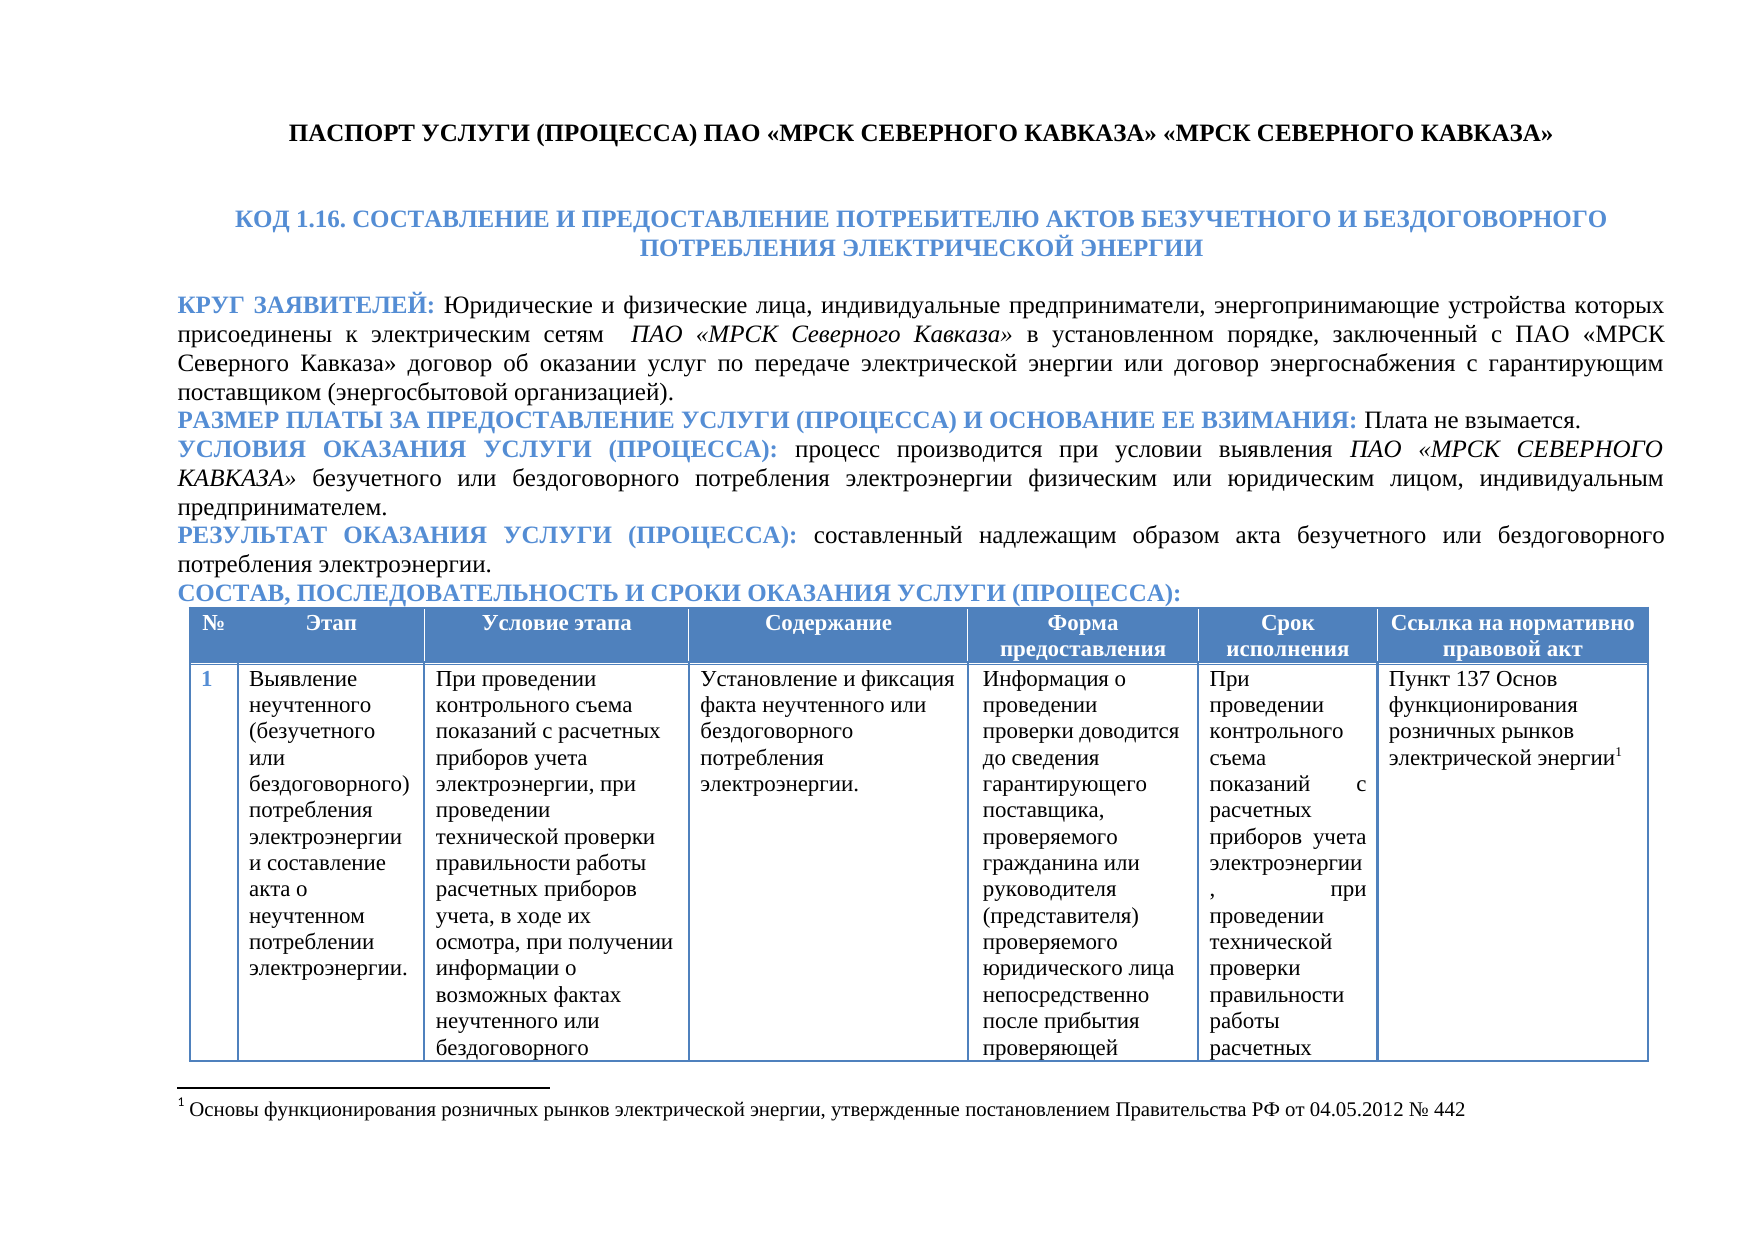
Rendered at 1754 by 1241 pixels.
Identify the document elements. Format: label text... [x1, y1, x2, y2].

text РЕЗУЛЬТАТ ОКАЗАНИЯ УСЛУГИ (ПРОЦЕССА): составленный надлежащим образом акта безучетного или бездоговорного потребления электроэнергии. [177, 520, 1665, 578]
table_header Ссылка на нормативно правовой акт [1378, 609, 1647, 661]
table_header № [191, 609, 237, 661]
text КРУГ ЗАЯВИТЕЛЕЙ: Юридические и физические лица, индивидуальные предприниматели, энергопринимающие устройства которых присоединены к электрическим сетям ПАО «МРСК Северного Кавказа» в установленном порядке, заключенный с ПАО «МРСК Северного Кавказа» договор об оказании услуг по передаче электрической энергии или договор энергоснабжения с гарантирующим поставщиком (энергосбытовой организацией). [177, 290, 1665, 405]
text РАЗМЕР ПЛАТЫ ЗА ПРЕДОСТАВЛЕНИЕ УСЛУГИ (ПРОЦЕССА) И ОСНОВАНИЕ ЕЕ ВЗИМАНИЯ: Плата не взымается. [177, 405, 1665, 434]
table_header Срок исполнения [1199, 609, 1377, 661]
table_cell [1199, 665, 1376, 1060]
table_cell 1 [191, 665, 237, 1060]
table_header Условие этапа [425, 609, 688, 661]
table_header Этап [239, 609, 424, 661]
text УСЛОВИЯ ОКАЗАНИЯ УСЛУГИ (ПРОЦЕССА): процесс производится при условии выявления ПАО «МРСК СЕВЕРНОГО КАВКАЗА» безучетного или бездоговорного потребления электроэнергии физическим или юридическим лицом, индивидуальным предпринимателем. [177, 434, 1665, 520]
text СОСТАВ, ПОСЛЕДОВАТЕЛЬНОСТЬ И СРОКИ ОКАЗАНИЯ УСЛУГИ (ПРОЦЕССА): [177, 578, 1665, 607]
subtitle ПАСПОРТ УСЛУГИ (ПРОЦЕССА) ПАО «МРСК СЕВЕРНОГО КАВКАЗА» «МРСК СЕВЕРНОГО КАВКАЗА» [177, 118, 1665, 147]
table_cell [969, 665, 1197, 1060]
table_header Содержание [689, 609, 967, 661]
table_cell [425, 665, 688, 1060]
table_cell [1379, 665, 1647, 1060]
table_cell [690, 665, 967, 1060]
text КОД 1.16. СОСТАВЛЕНИЕ И ПРЕДОСТАВЛЕНИЕ ПОТРЕБИТЕЛЮ АКТОВ БЕЗУЧЕТНОГО И БЕЗДОГОВОРНОГО ПОТРЕБЛЕНИЯ ЭЛЕКТРИЧЕСКОЙ ЭНЕРГИИ [177, 204, 1665, 262]
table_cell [239, 665, 423, 1060]
table_header Форма предоставления [968, 609, 1198, 661]
